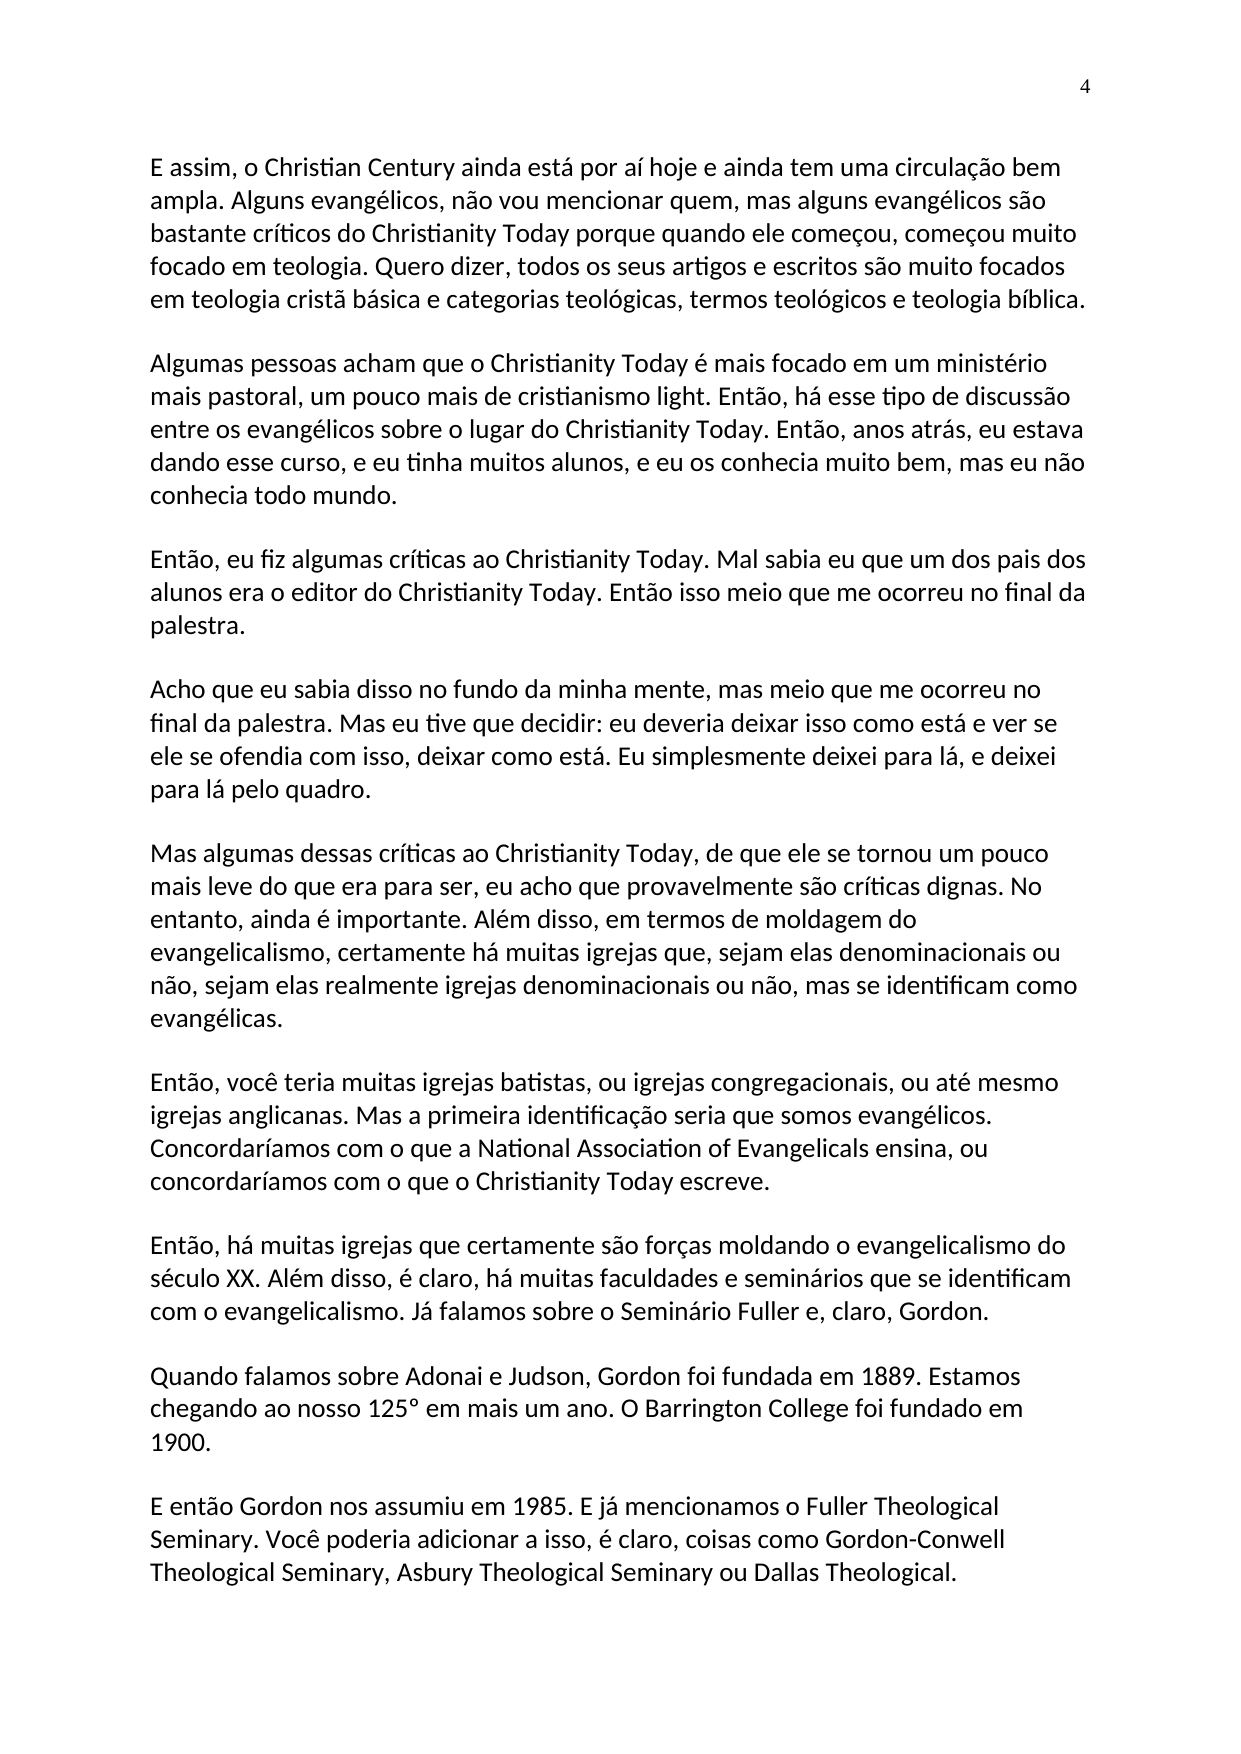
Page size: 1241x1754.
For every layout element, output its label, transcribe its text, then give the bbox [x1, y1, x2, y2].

text E então Gordon nos assumiu em 1985. E já mencionamos o Fuller Theological Seminary. Você poderia adicionar a isso, é claro, coisas como Gordon-Conwell Theological Seminary, Asbury Theological Seminary ou Dallas Theological. [150, 1489, 1090, 1588]
text Quando falamos sobre Adonai e Judson, Gordon foi fundada em 1889. Estamos chegando ao nosso 125º em mais um ano. O Barrington College foi fundado em 1900. [150, 1359, 1090, 1458]
text Algumas pessoas acham que o Christianity Today é mais focado em um ministério mais pastoral, um pouco mais de cristianismo light. Então, há esse tipo de discussão entre os evangélicos sobre o lugar do Christianity Today. Então, anos atrás, eu estava dando esse curso, e eu tinha muitos alunos, e eu os conhecia muito bem, mas eu não conhecia todo mundo. [150, 346, 1090, 511]
text E assim, o Christian Century ainda está por aí hoje e ainda tem uma circulação bem ampla. Alguns evangélicos, não vou mencionar quem, mas alguns evangélicos são bastante críticos do Christianity Today porque quando ele começou, começou muito focado em teologia. Quero dizer, todos os seus artigos e escritos são muito focados em teologia cristã básica e categorias teológicas, termos teológicos e teologia bíblica. [150, 150, 1090, 315]
text Então, eu fiz algumas críticas ao Christianity Today. Mal sabia eu que um dos pais dos alunos era o editor do Christianity Today. Então isso meio que me ocorreu no final da palestra. [150, 542, 1090, 642]
text Acho que eu sabia disso no fundo da minha mente, mas meio que me ocorreu no final da palestra. Mas eu tive que decidir: eu deveria deixar isso como está e ver se ele se ofendia com isso, deixar como está. Eu simplesmente deixei para lá, e deixei para lá pelo quadro. [150, 673, 1090, 805]
text Mas algumas dessas críticas ao Christianity Today, de que ele se tornou um pouco mais leve do que era para ser, eu acho que provavelmente são críticas dignas. No entanto, ainda é importante. Além disso, em termos de moldagem do evangelicalismo, certamente há muitas igrejas que, sejam elas denominacionais ou não, sejam elas realmente igrejas denominacionais ou não, mas se identificam como evangélicas. [150, 836, 1090, 1034]
text Então, há muitas igrejas que certamente são forças moldando o evangelicalismo do século XX. Além disso, é claro, há muitas faculdades e seminários que se identificam com o evangelicalismo. Já falamos sobre o Seminário Fuller e, claro, Gordon. [150, 1228, 1090, 1327]
text Então, você teria muitas igrejas batistas, ou igrejas congregacionais, ou até mesmo igrejas anglicanas. Mas a primeira identificação seria que somos evangélicos. Concordaríamos com o que a National Association of Evangelicals ensina, ou concordaríamos com o que o Christianity Today escreve. [150, 1065, 1090, 1197]
